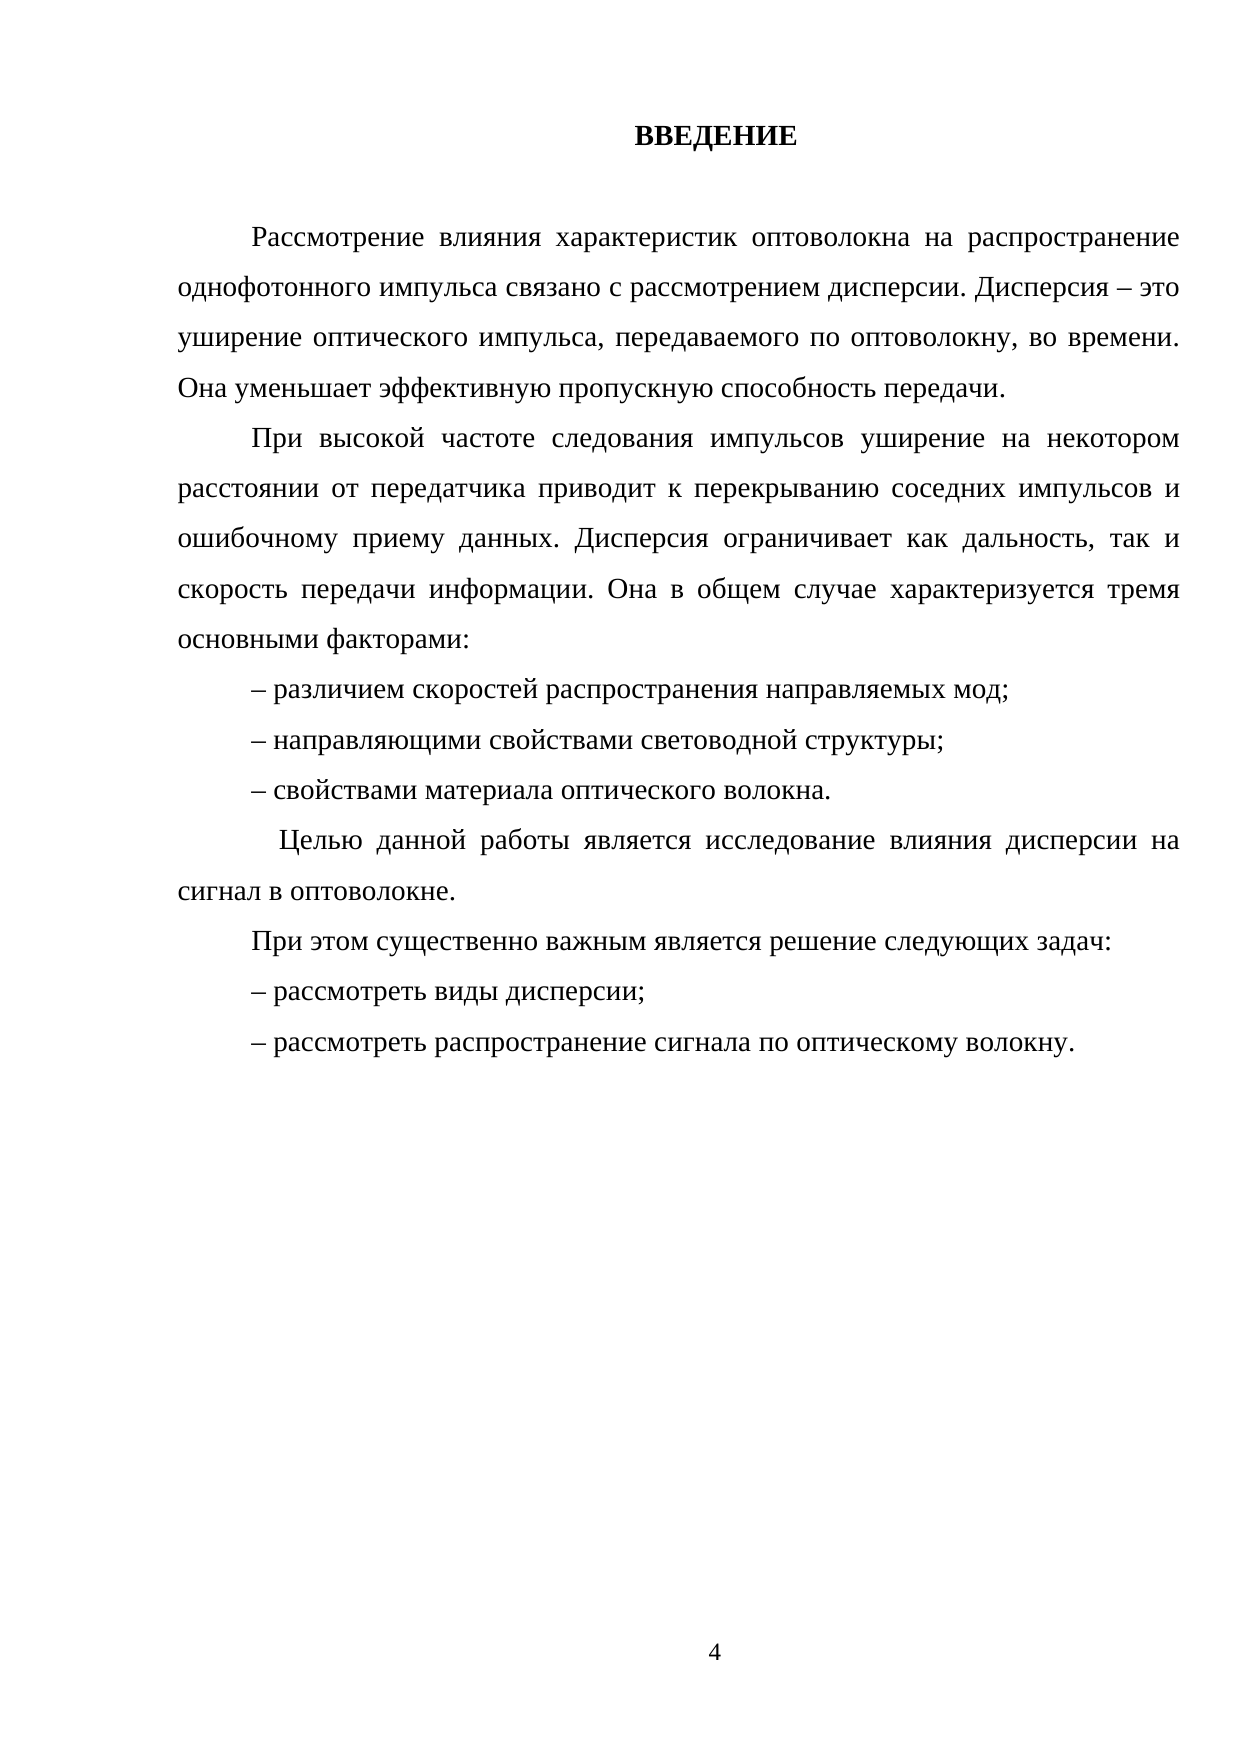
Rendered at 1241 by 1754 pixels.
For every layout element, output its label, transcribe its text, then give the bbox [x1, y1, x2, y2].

text – рассмотреть распространение сигнала по оптическому волокну. [177, 1024, 1181, 1057]
text Рассмотрение влияния характеристик оптоволокна на распространение однофотонного импульса связано с рассмотрением дисперсии. Дисперсия – это уширение оптического импульса, передаваемого по оптоволокну, во времени. Она уменьшает эффективную пропускную способность передачи. [177, 219, 1181, 403]
text При высокой частоте следования импульсов уширение на некотором расстоянии от передатчика приводит к перекрыванию соседних импульсов и ошибочному приему данных. Дисперсия ограничивает как дальность, так и скорость передачи информации. Она в общем случае характеризуется тремя основными факторами: [177, 420, 1181, 655]
text – рассмотреть виды дисперсии; [177, 973, 1181, 1007]
text Целью данной работы является исследование влияния дисперсии на сигнал в оптоволокне. [177, 822, 1181, 906]
text – различием скоростей распространения направляемых мод; [177, 672, 1181, 705]
text При этом существенно важным является решение следующих задач: [177, 923, 1181, 957]
text – свойствами материала оптического волокна. [177, 772, 1181, 806]
text ВВЕДЕНИЕ [177, 118, 1181, 152]
text – направляющими свойствами световодной структуры; [177, 722, 1181, 755]
